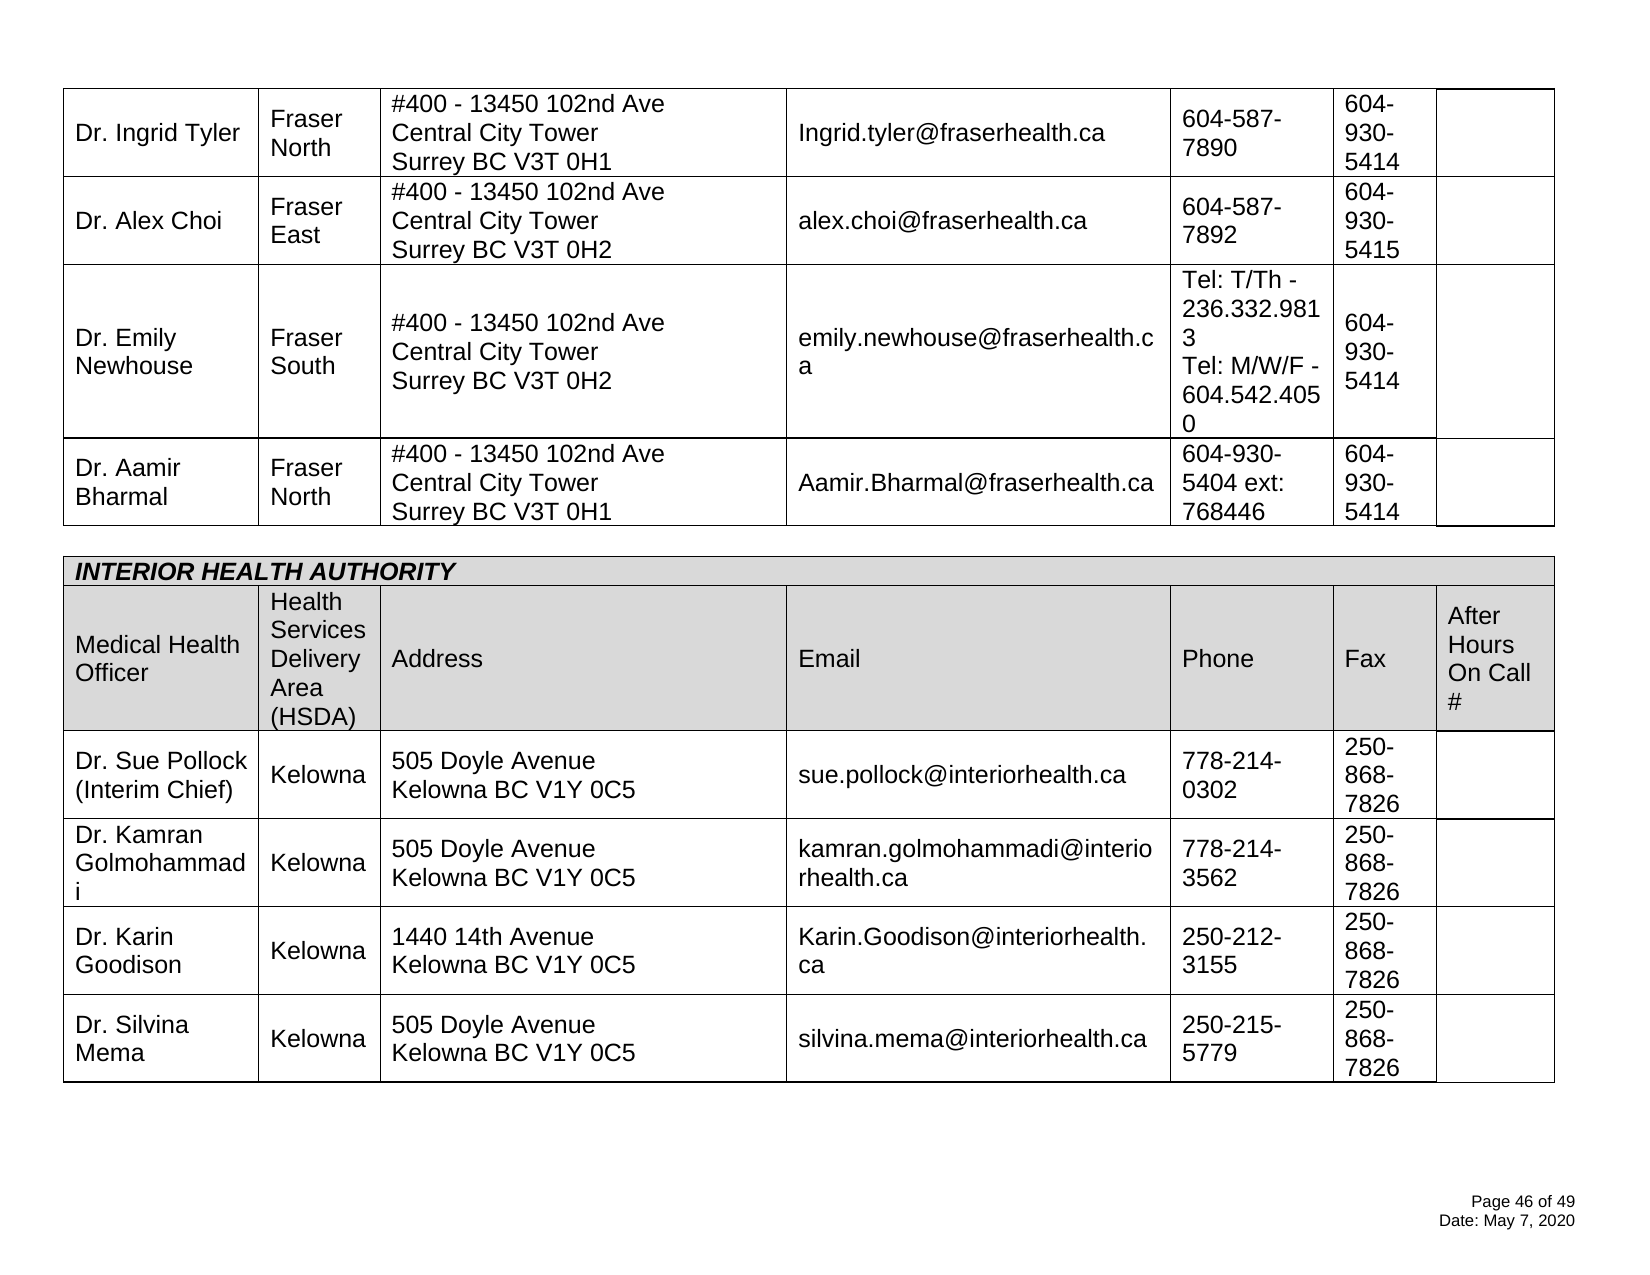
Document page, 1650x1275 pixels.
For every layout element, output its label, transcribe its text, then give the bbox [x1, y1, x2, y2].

table_cell Dr. Alex Choi [64, 177, 258, 263]
table_cell 604-587-7892 [1171, 177, 1333, 263]
table_cell Dr. Karin Goodison [64, 907, 258, 994]
table_header [1437, 90, 1554, 176]
table_cell kamran.golmohammadi@interiorhealth.ca [787, 819, 1170, 906]
table_cell Dr. Silvina Mema [64, 995, 258, 1081]
table_cell #400 - 13450 102nd Ave Central City Tower Surrey BC V3T 0H1 [381, 439, 786, 525]
table_cell Dr. Aamir Bharmal [64, 439, 258, 525]
table_cell 250-868-7826 [1334, 819, 1436, 906]
table_cell Medical Health Officer [64, 586, 258, 730]
table_cell Fax [1334, 586, 1436, 730]
table_header 604-930-5414 [1334, 89, 1436, 176]
table_cell 505 Doyle Avenue Kelowna BC V1Y 0C5 [381, 731, 786, 818]
table_cell 1440 14th Avenue Kelowna BC V1Y 0C5 [381, 907, 786, 994]
table_cell 250-212-3155 [1171, 907, 1333, 994]
table_cell 778-214-0302 [1171, 731, 1333, 818]
table_header 604-587-7890 [1171, 89, 1333, 176]
table_cell Email [787, 586, 1170, 730]
table_cell Dr. Sue Pollock (Interim Chief) [64, 731, 258, 818]
table_cell emily.newhouse@fraserhealth.ca [787, 265, 1170, 437]
table_cell 604-930-5414 [1334, 265, 1436, 437]
table_cell [1437, 820, 1554, 906]
table_cell 250-868-7826 [1334, 995, 1436, 1081]
table_cell After Hours On Call # [1437, 586, 1554, 730]
table_cell 604-930-5415 [1334, 177, 1436, 263]
table_header INTERIOR HEALTH AUTHORITY [64, 557, 1554, 585]
table_cell Fraser East [259, 177, 380, 263]
table_cell 778-214-3562 [1171, 819, 1333, 906]
table_header Ingrid.tyler@fraserhealth.ca [787, 89, 1170, 176]
table_cell silvina.mema@interiorhealth.ca [787, 995, 1170, 1081]
table_cell [1437, 907, 1554, 994]
table_cell [1437, 177, 1554, 263]
table_cell Aamir.Bharmal@fraserhealth.ca [787, 439, 1170, 525]
table_cell 604-930-5404 ext: 768446 [1171, 439, 1333, 525]
table_cell 505 Doyle Avenue Kelowna BC V1Y 0C5 [381, 995, 786, 1081]
table_cell Phone [1171, 586, 1333, 730]
table_cell Dr. Kamran Golmohammadi [64, 819, 258, 906]
table_cell 505 Doyle Avenue Kelowna BC V1Y 0C5 [381, 819, 786, 906]
table_cell alex.choi@fraserhealth.ca [787, 177, 1170, 263]
table_cell Tel: T/Th - 236.332.9813 Tel: M/W/F - 604.542.4050 [1171, 265, 1333, 437]
table_header Fraser North [259, 89, 380, 176]
table_cell Fraser South [259, 265, 380, 437]
table_cell sue.pollock@interiorhealth.ca [787, 731, 1170, 818]
table_cell Kelowna [259, 731, 380, 818]
table_cell Kelowna [259, 995, 380, 1081]
table_cell 250-868-7826 [1334, 731, 1436, 818]
table_cell Address [381, 586, 786, 730]
table_cell Kelowna [259, 907, 380, 994]
table_cell [1437, 732, 1554, 818]
table_cell Health Services Delivery Area (HSDA) [259, 586, 380, 730]
table_cell 604-930-5414 [1334, 439, 1436, 525]
table_cell #400 - 13450 102nd Ave Central City Tower Surrey BC V3T 0H2 [381, 177, 786, 263]
table_cell Dr. Emily Newhouse [64, 265, 258, 437]
table_cell Kelowna [259, 819, 380, 906]
table_cell [1437, 995, 1554, 1081]
table_header #400 - 13450 102nd Ave Central City Tower Surrey BC V3T 0H1 [381, 89, 786, 176]
table_cell [1437, 265, 1554, 437]
table_cell Fraser North [259, 439, 380, 525]
table_cell 250-215-5779 [1171, 995, 1333, 1081]
table_header Dr. Ingrid Tyler [64, 89, 258, 176]
table_cell #400 - 13450 102nd Ave Central City Tower Surrey BC V3T 0H2 [381, 265, 786, 437]
table_cell [1437, 439, 1554, 525]
table_cell Karin.Goodison@interiorhealth.ca [787, 907, 1170, 994]
table_cell 250-868-7826 [1334, 907, 1436, 994]
